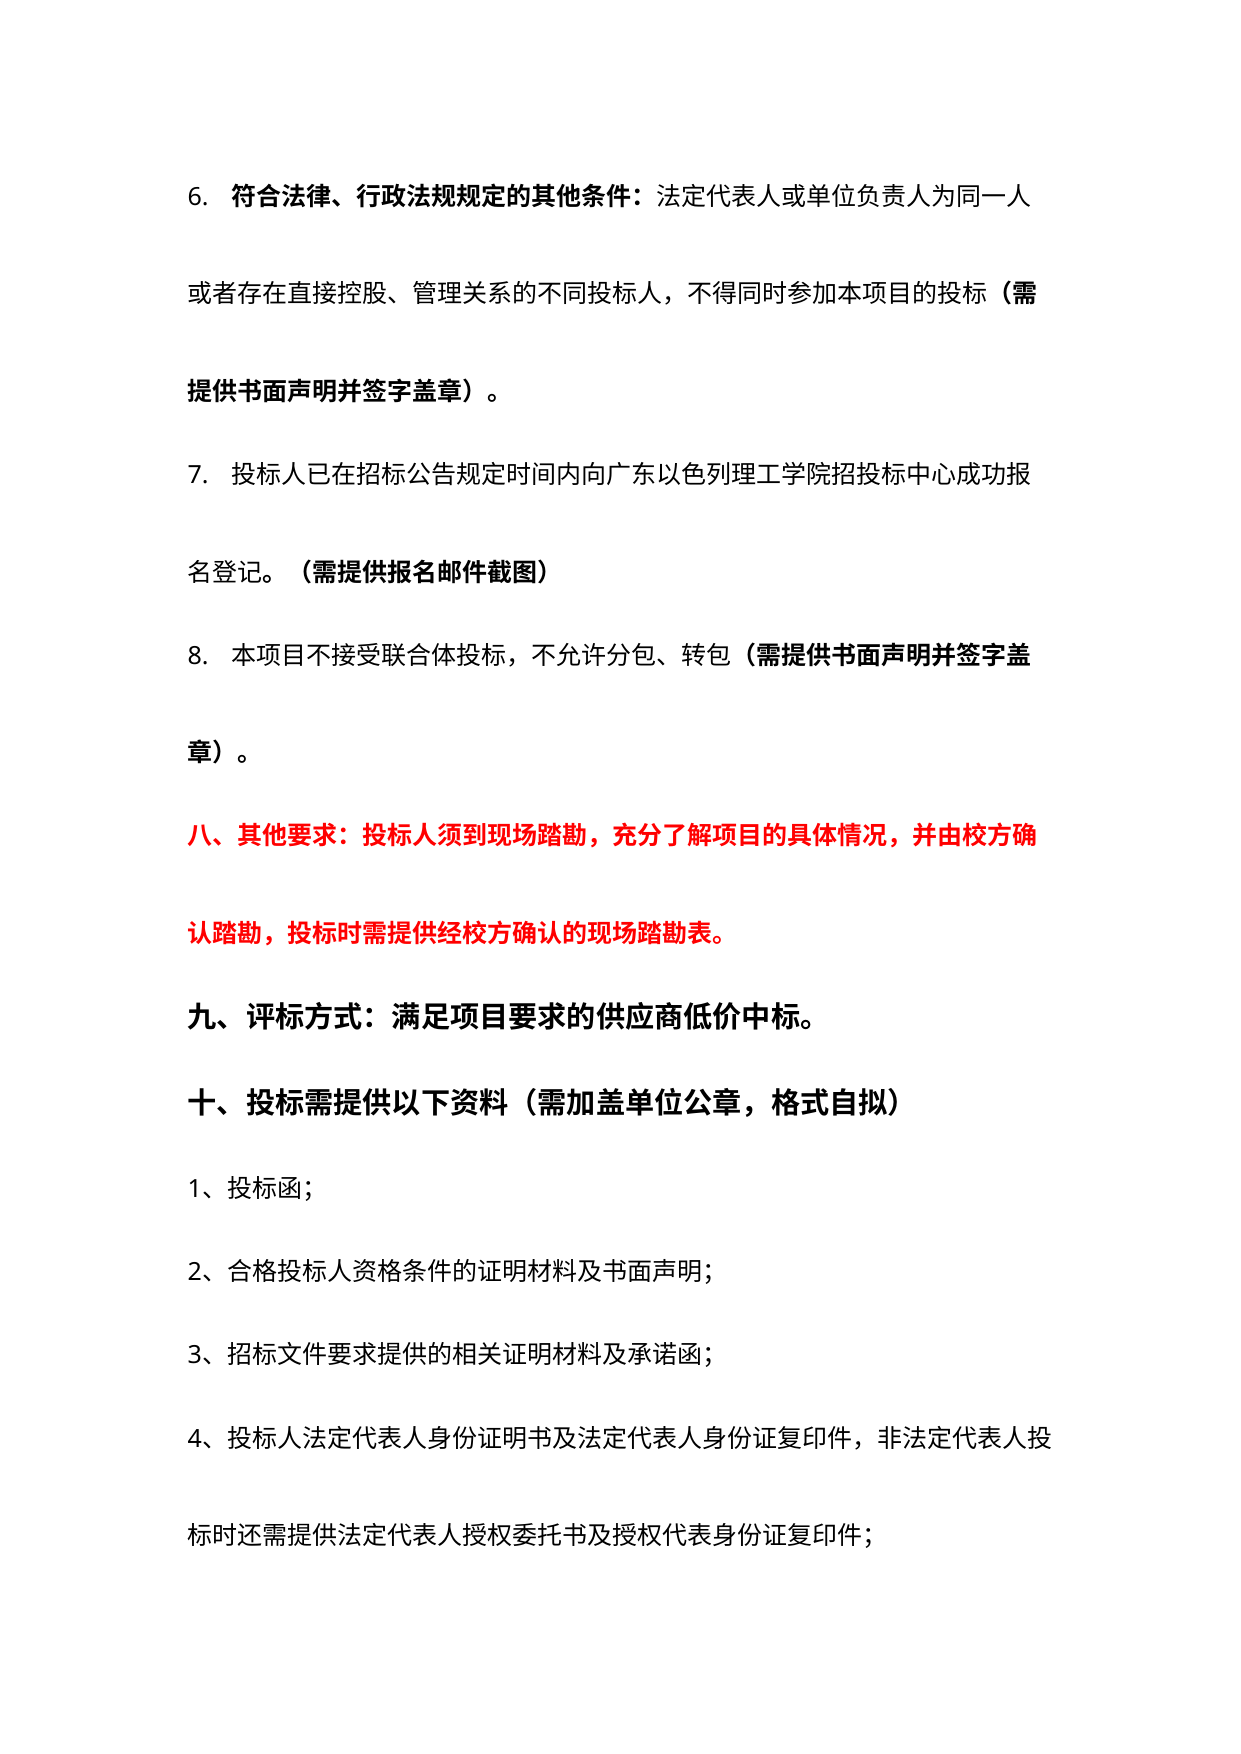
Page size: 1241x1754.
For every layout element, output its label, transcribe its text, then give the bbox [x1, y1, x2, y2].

text 6. 符合法律、行政法规规定的其他条件：法定代表人或单位负责人为同一人或者存在直接控股、管理关系的不同投标人，不得同时参加本项目的投标（需提供书面声明并签字盖章）。 [187, 162, 1053, 422]
text 4、投标人法定代表人身份证明书及法定代表人身份证复印件，非法定代表人投标时还需提供法定代表人授权委托书及授权代表身份证复印件； [187, 1404, 1053, 1566]
text 1、投标函； [187, 1154, 1053, 1219]
text 7. 投标人已在招标公告规定时间内向广东以色列理工学院招投标中心成功报名登记。（需提供报名邮件截图） [187, 440, 1053, 603]
text 2、合格投标人资格条件的证明材料及书面声明； [187, 1237, 1053, 1302]
text 九、评标方式：满足项目要求的供应商低价中标。 [187, 982, 1053, 1047]
text 3、招标文件要求提供的相关证明材料及承诺函； [187, 1321, 1053, 1386]
text 八、其他要求：投标人须到现场踏勘，充分了解项目的具体情况，并由校方确认踏勘，投标时需提供经校方确认的现场踏勘表。 [187, 801, 1053, 964]
text 8. 本项目不接受联合体投标，不允许分包、转包（需提供书面声明并签字盖章）。 [187, 621, 1053, 783]
text 十、投标需提供以下资料（需加盖单位公章，格式自拟） [187, 1068, 1053, 1133]
